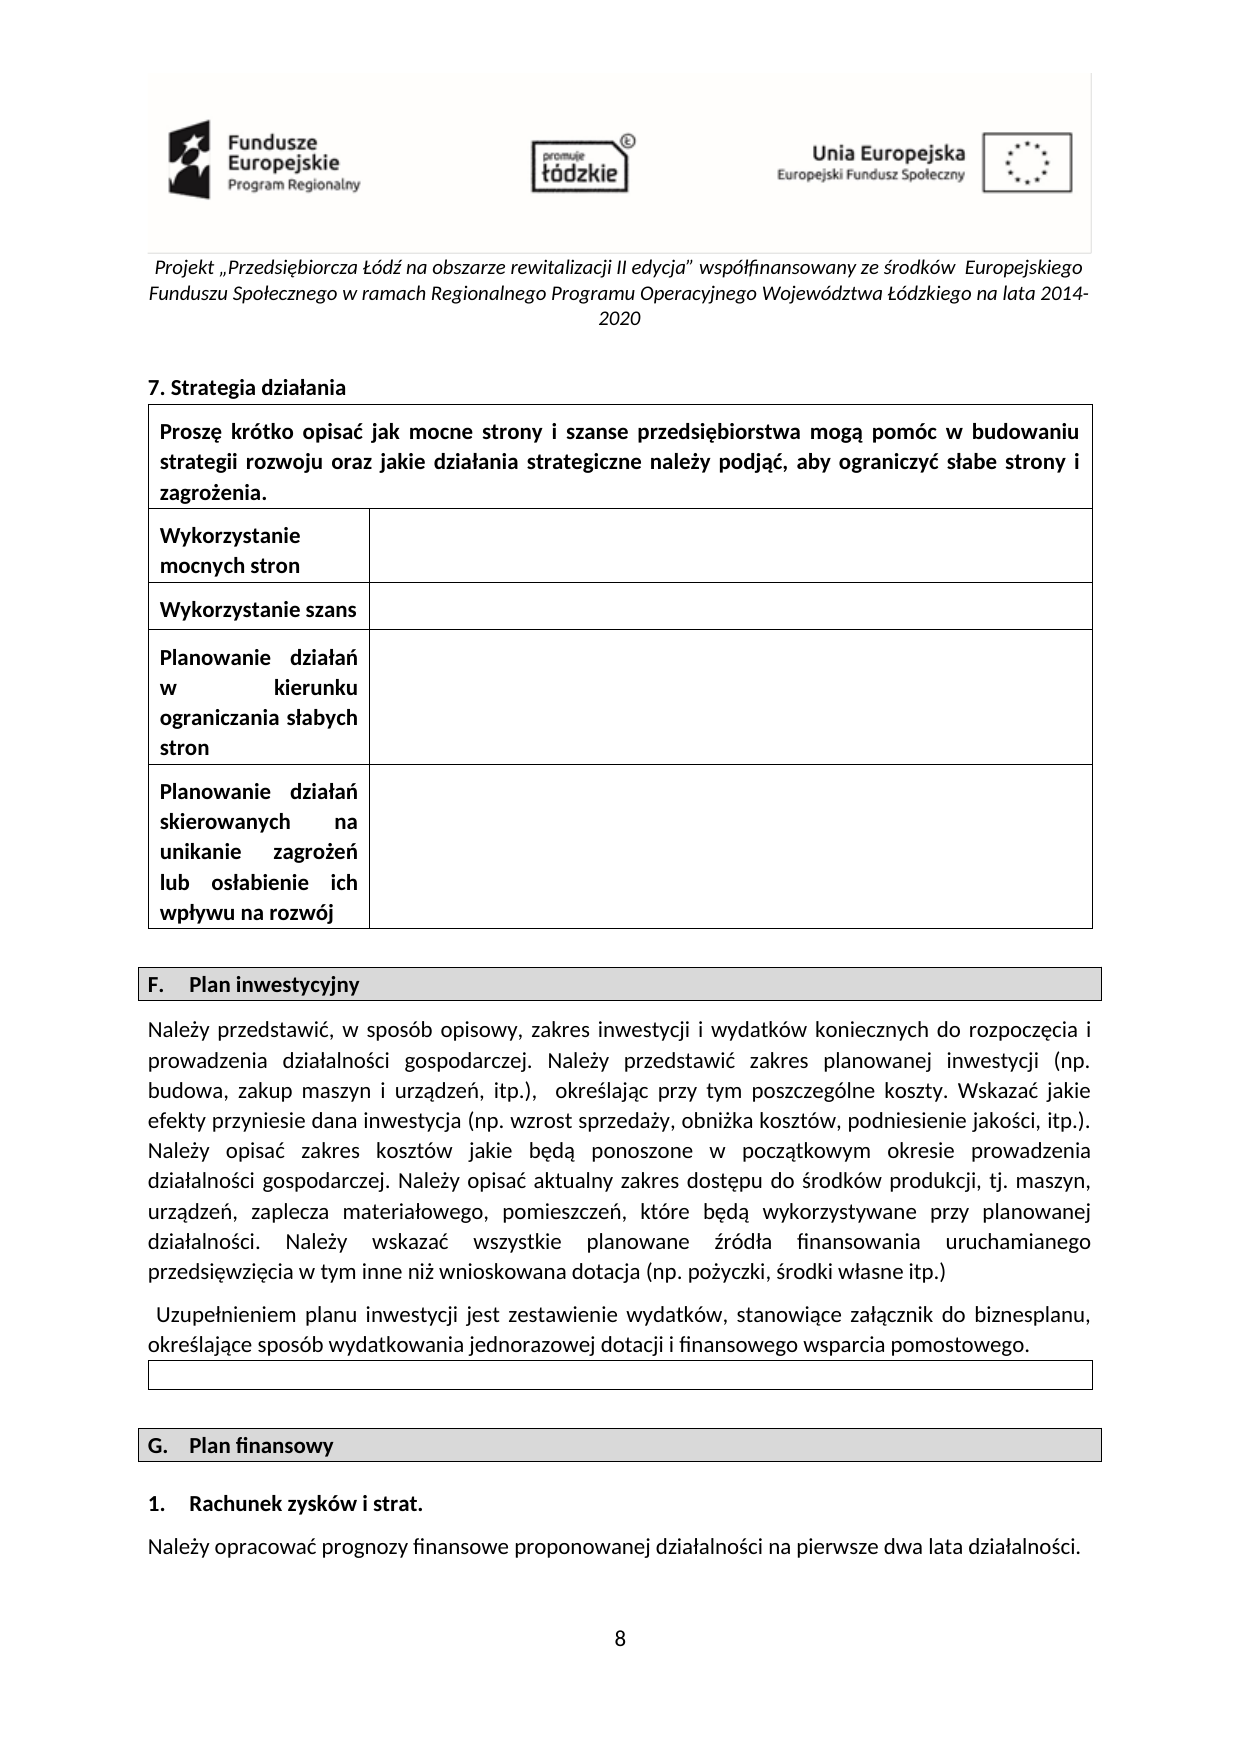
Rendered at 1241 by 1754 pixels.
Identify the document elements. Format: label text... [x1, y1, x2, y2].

text 7. Strategia działania [148, 373, 1092, 402]
table_cell [370, 509, 1092, 582]
table_cell [370, 630, 1092, 763]
text G. Plan finansowy [139, 1429, 1101, 1461]
table_cell Wykorzystanie szans [149, 583, 369, 629]
table_cell Planowanie działań skierowanych na unikanie zagrożeń lub osłabienie ich wpływu na rozwój [149, 765, 369, 928]
text Należy przedstawić, w sposób opisowy, zakres inwestycji i wydatków koniecznych do rozpoczęcia i prowadzenia działalności gospodarczej. Należy przedstawić zakres planowanej inwestycji (np. budowa, zakup maszyn i urządzeń, itp.), określając przy tym poszczególne koszty. Wskazać jakie efekty przyniesie dana inwestycja (np. wzrost sprzedaży, obniżka kosztów, podniesienie jakości, itp.). Należy opisać zakres kosztów jakie będą ponoszone w początkowym okresie prowadzenia działalności gospodarczej. Należy opisać aktualny zakres dostępu do środków produkcji, tj. maszyn, urządzeń, zaplecza materiałowego, pomieszczeń, które będą wykorzystywane przy planowanej działalności. Należy wskazać wszystkie planowane źródła finansowania uruchamianego przedsięwzięcia w tym inne niż wnioskowana dotacja (np. pożyczki, środki własne itp.) [148, 1016, 1092, 1285]
picture [147, 73, 1093, 255]
table_cell [370, 583, 1092, 629]
table_header [149, 1361, 1092, 1389]
text 1. Rachunek zysków i strat. [148, 1489, 1092, 1517]
table_cell Planowanie działań w kierunku ograniczania słabych stron [149, 630, 369, 763]
table_cell [370, 765, 1092, 928]
text F. Plan inwestycyjny [139, 968, 1101, 1000]
text Należy opracować prognozy finansowe proponowanej działalności na pierwsze dwa lata działalności. [148, 1532, 1092, 1560]
table_cell Wykorzystanie mocnych stron [149, 509, 369, 582]
table_header Proszę krótko opisać jak mocne strony i szanse przedsiębiorstwa mogą pomóc w budowaniu strategii rozwoju oraz jakie działania strategiczne należy podjąć, aby ograniczyć słabe strony i zagrożenia. [149, 405, 1092, 508]
text Uzupełnieniem planu inwestycji jest zestawienie wydatków, stanowiące załącznik do biznesplanu, określające sposób wydatkowania jednorazowej dotacji i finansowego wsparcia pomostowego. [148, 1300, 1092, 1358]
